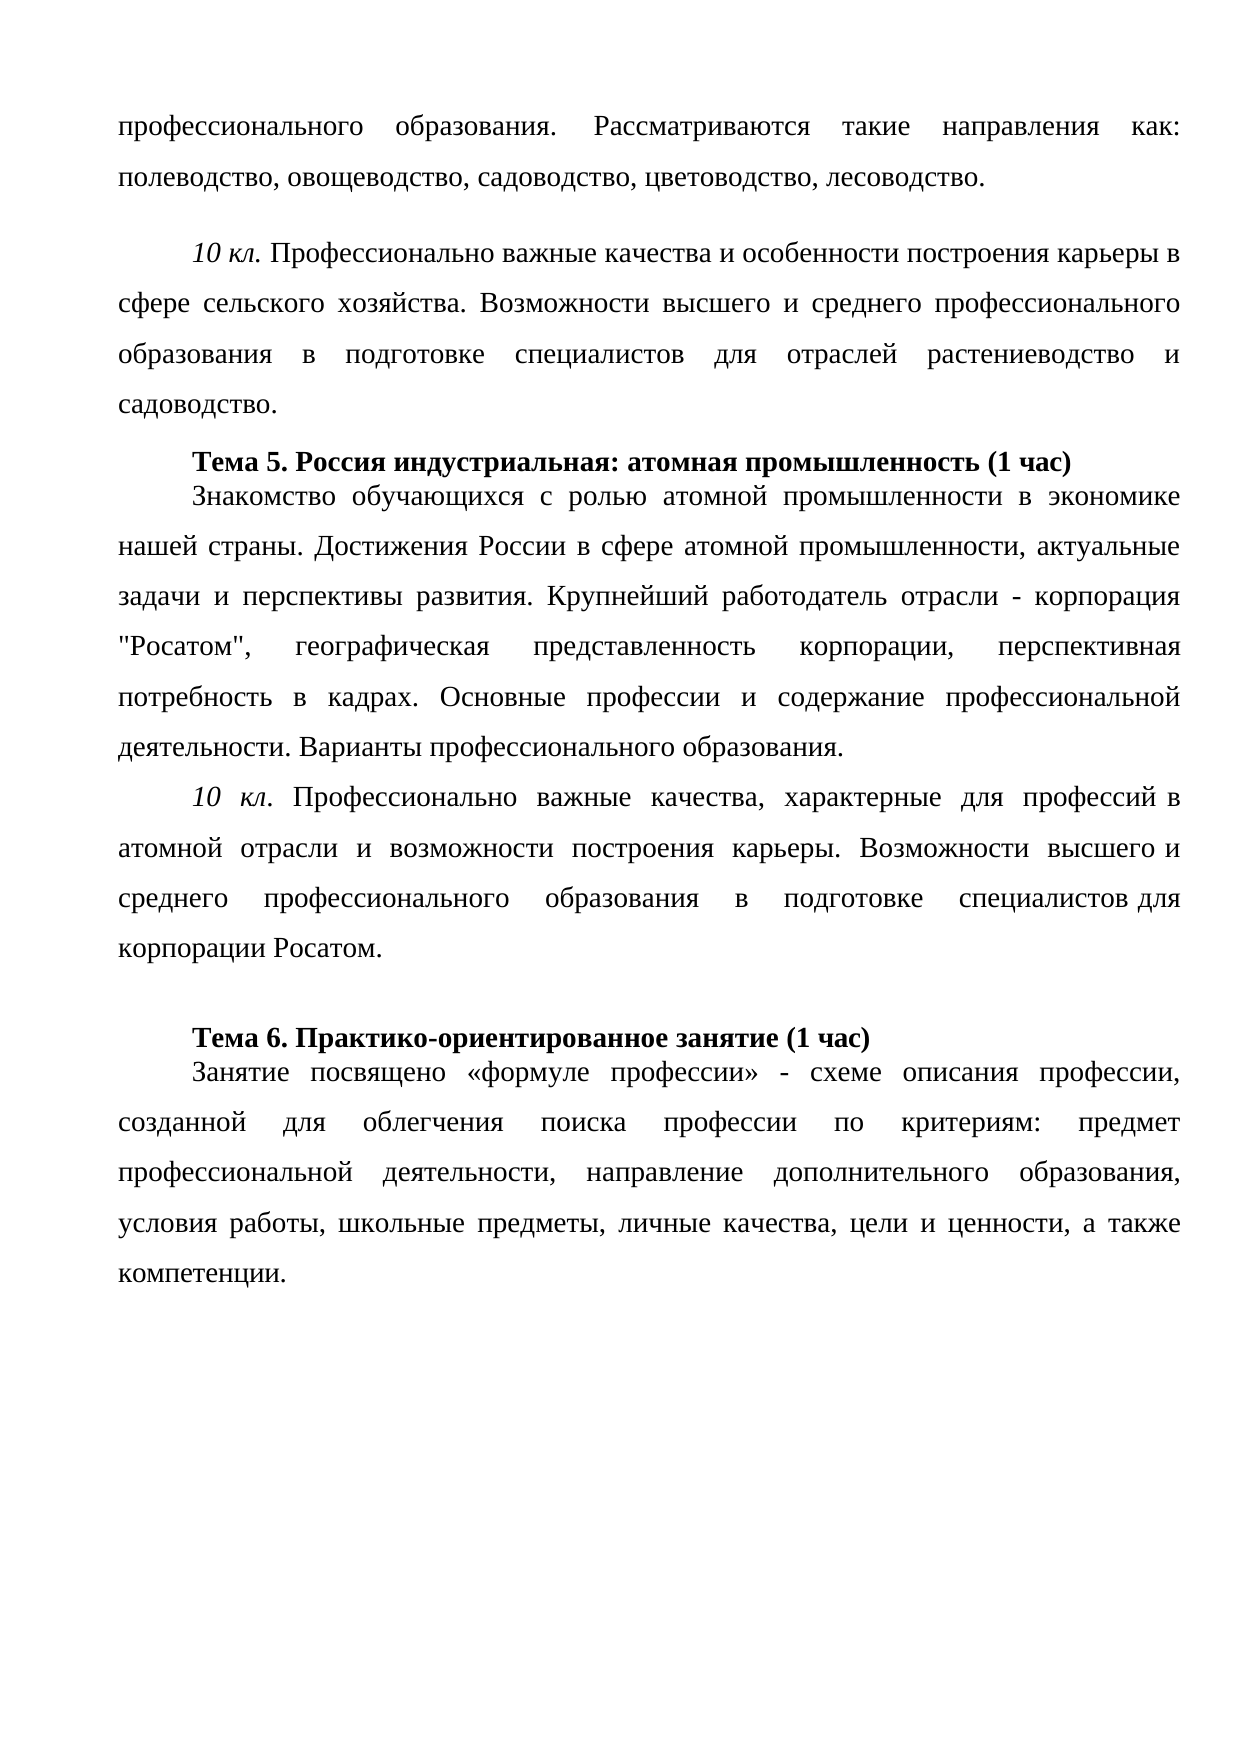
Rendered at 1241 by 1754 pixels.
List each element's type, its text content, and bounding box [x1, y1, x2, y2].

text Знакомство обучающихся с ролью атомной промышленности в экономике нашей страны. Достижения России в сфере атомной промышленности, актуальные задачи и перспективы развития. Крупнейший работодатель отрасли - корпорация "Росатом", географическая представленность корпорации, перспективная потребность в кадрах. Основные профессии и содержание профессиональной деятельности. Варианты профессионального образования. [118, 478, 1182, 763]
subtitle Тема 5. Россия индустриальная: атомная промышленность (1 час) [192, 444, 1192, 478]
text 10 кл. Профессионально важные качества, характерные для профессий в атомной отрасли и возможности построения карьеры. Возможности высшего и среднего профессионального образования в подготовке специалистов для корпорации Росатом. [118, 779, 1181, 964]
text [118, 108, 1181, 192]
text Занятие посвящено «формуле профессии» - схеме описания профессии, созданной для облегчения поиска профессии по критериям: предмет профессиональной деятельности, направление дополнительного образования, условия работы, школьные предметы, личные качества, цели и ценности, а также компетенции. [118, 1054, 1182, 1288]
text 10 кл. Профессионально важные качества и особенности построения карьеры в сфере сельского хозяйства. Возможности высшего и среднего профессионального образования в подготовке специалистов для отраслей растениеводство и садоводство. [118, 235, 1181, 420]
subtitle Тема 6. Практико-ориентированное занятие (1 час) [192, 1020, 1192, 1054]
